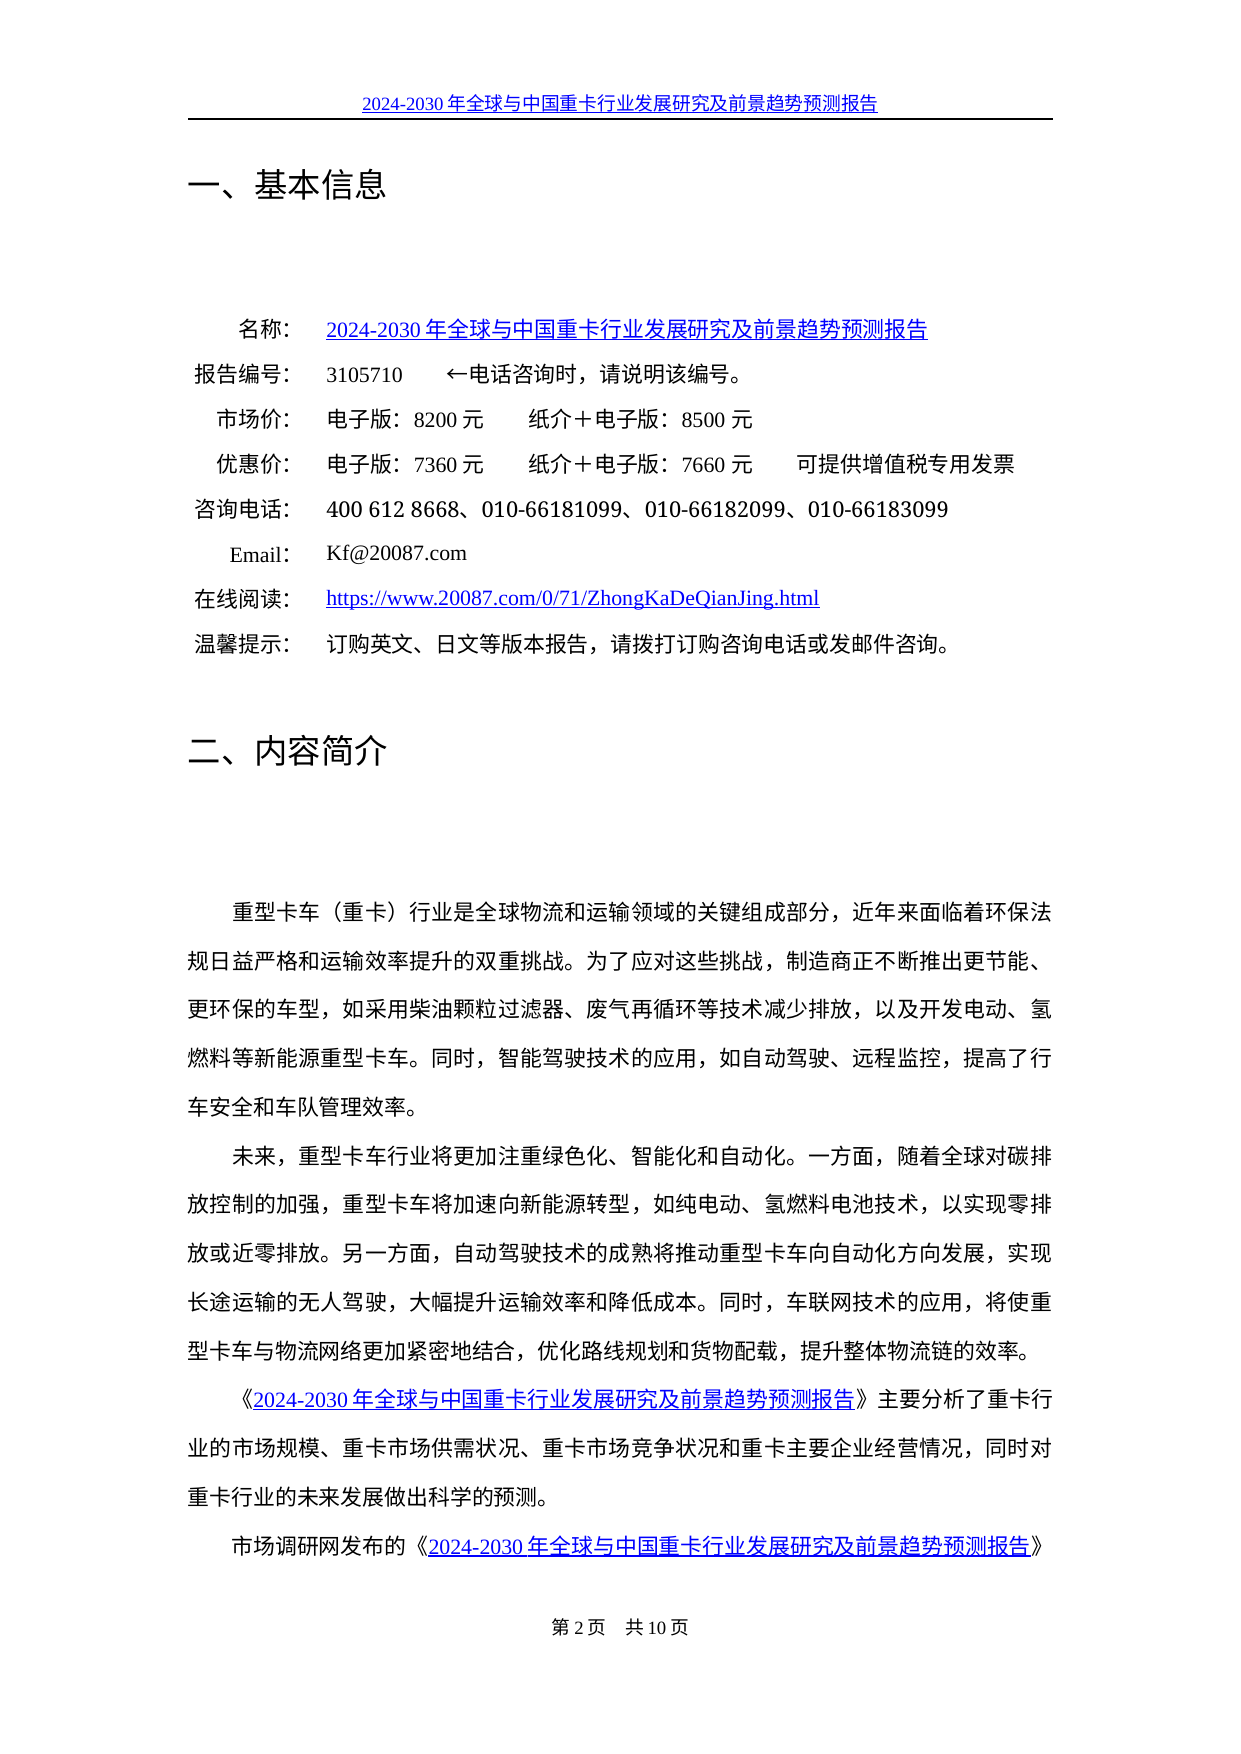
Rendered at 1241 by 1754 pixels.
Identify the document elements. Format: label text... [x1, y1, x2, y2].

title 二、内容简介 [187, 717, 1053, 782]
table_header 2024-2030年全球与中国重卡行业发展研究及前景趋势预测报告 [315, 312, 1073, 357]
table_cell Kf@20087.com [315, 537, 1073, 582]
table_header 名称： [167, 312, 315, 357]
table_cell 400 612 8668、010-66181099、010-66182099、010-66183099 [315, 492, 1073, 537]
table_cell 市场价： [167, 402, 315, 447]
table_cell Email： [167, 537, 315, 582]
title 一、基本信息 [187, 150, 1053, 215]
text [187, 894, 1053, 1561]
table_cell 3105710 ←电话咨询时，请说明该编号。 [315, 357, 1073, 402]
table_cell 订购英文、日文等版本报告，请拨打订购咨询电话或发邮件咨询。 [315, 627, 1073, 672]
table_cell 温馨提示： [167, 627, 315, 672]
table_cell 电子版：8200 元 纸介＋电子版：8500 元 [315, 402, 1073, 447]
table_cell 在线阅读： [167, 582, 315, 627]
table_cell 咨询电话： [167, 492, 315, 537]
table_cell [315, 582, 1073, 627]
table_cell 优惠价： [167, 447, 315, 492]
table_cell 报告编号： [167, 357, 315, 402]
table_cell 电子版：7360 元 纸介＋电子版：7660 元 可提供增值税专用发票 [315, 447, 1073, 492]
